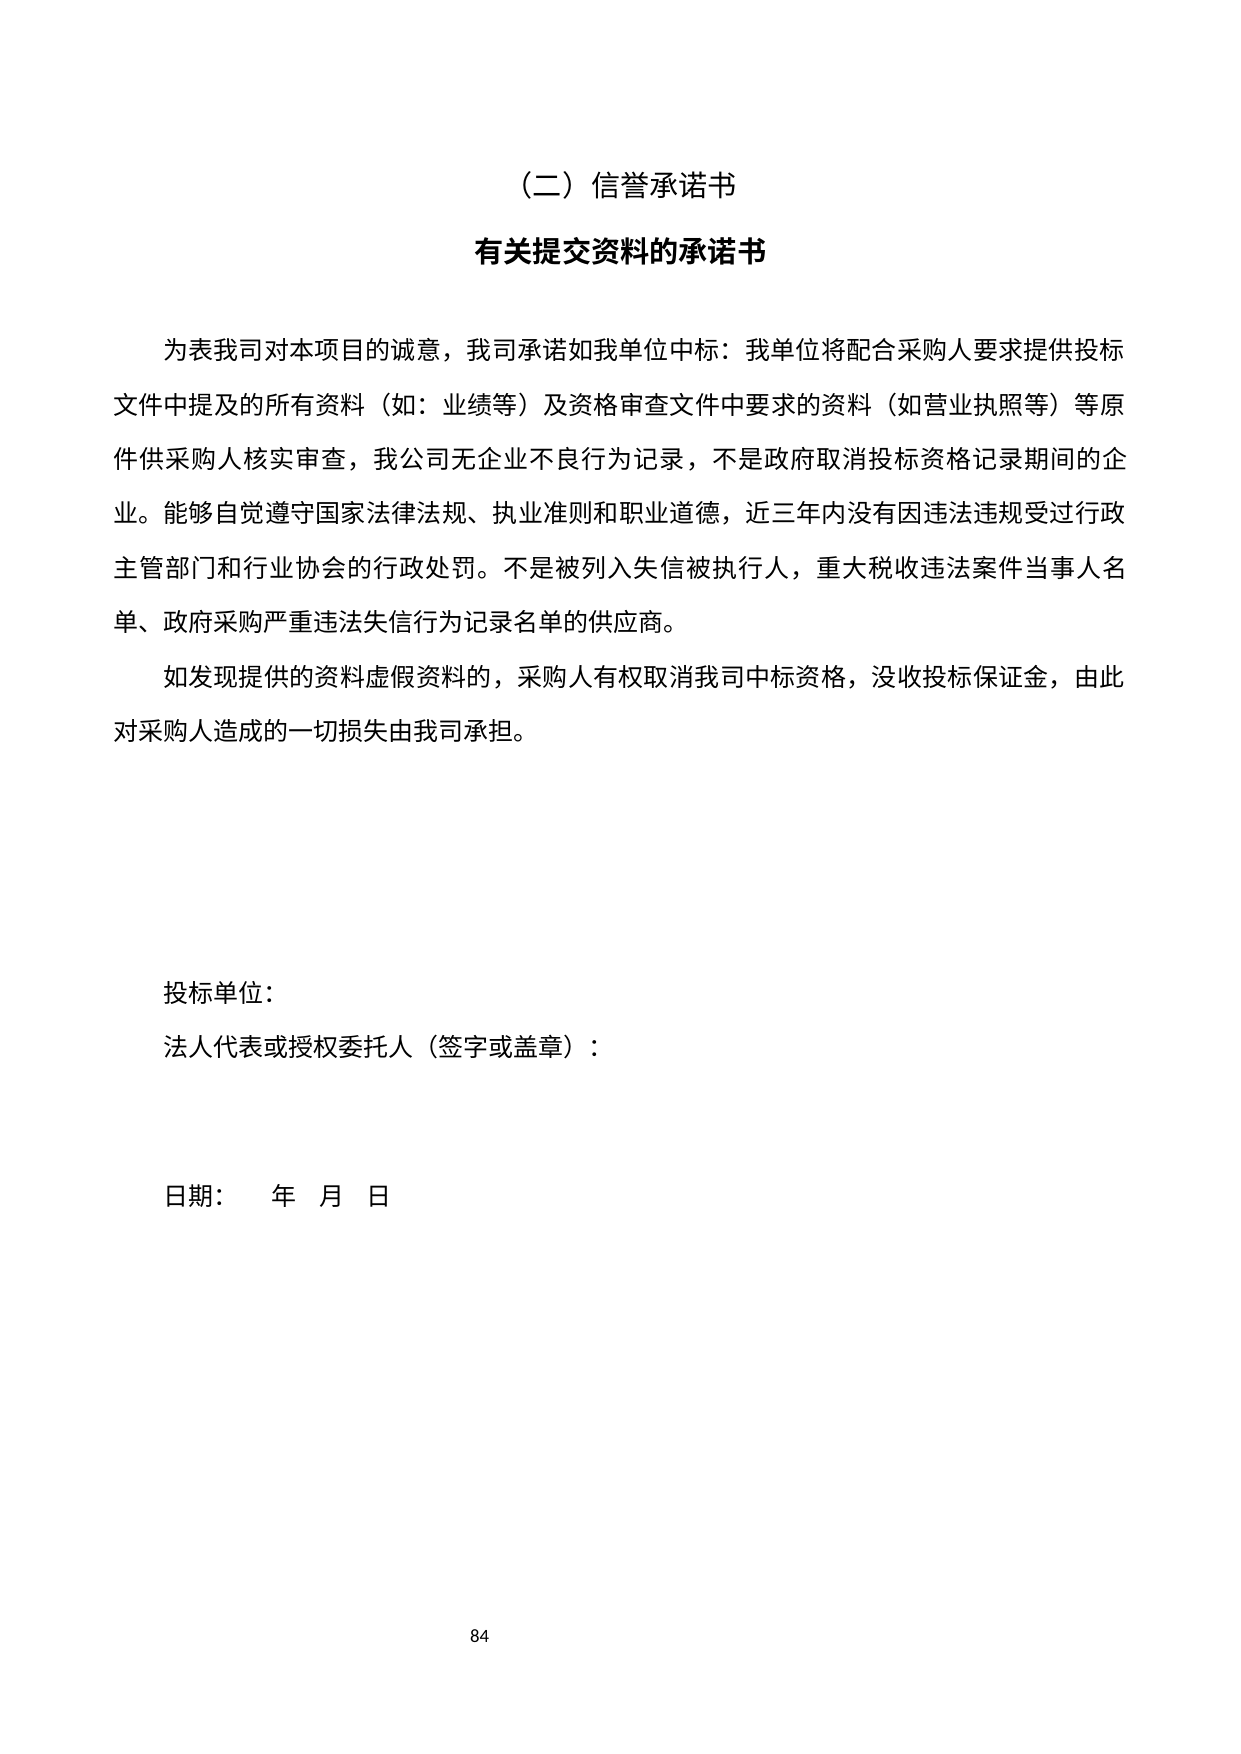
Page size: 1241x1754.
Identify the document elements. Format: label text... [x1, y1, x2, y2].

text 日期： 年 月 日 [113, 1177, 1127, 1213]
text 如发现提供的资料虚假资料的，采购人有权取消我司中标资格，没收投标保证金，由此对采购人造成的一切损失由我司承担。 [113, 657, 1127, 748]
text 投标单位： [113, 973, 1127, 1009]
list 有关提交资料的承诺书 [113, 217, 1127, 283]
list 信誉承诺书 [113, 151, 1127, 217]
text 法人代表或授权委托人（签字或盖章）： [113, 1027, 1127, 1064]
text 为表我司对本项目的诚意，我司承诺如我单位中标：我单位将配合采购人要求提供投标文件中提及的所有资料（如：业绩等）及资格审查文件中要求的资料（如营业执照等）等原件供采购人核实审查，我公司无企业不良行为记录，不是政府取消投标资格记录期间的企业。能够自觉遵守国家法律法规、执业准则和职业道德，近三年内没有因违法违规受过行政主管部门和行业协会的行政处罚。不是被列入失信被执行人，重大税收违法案件当事人名单、政府采购严重违法失信行为记录名单的供应商。 [113, 331, 1127, 639]
